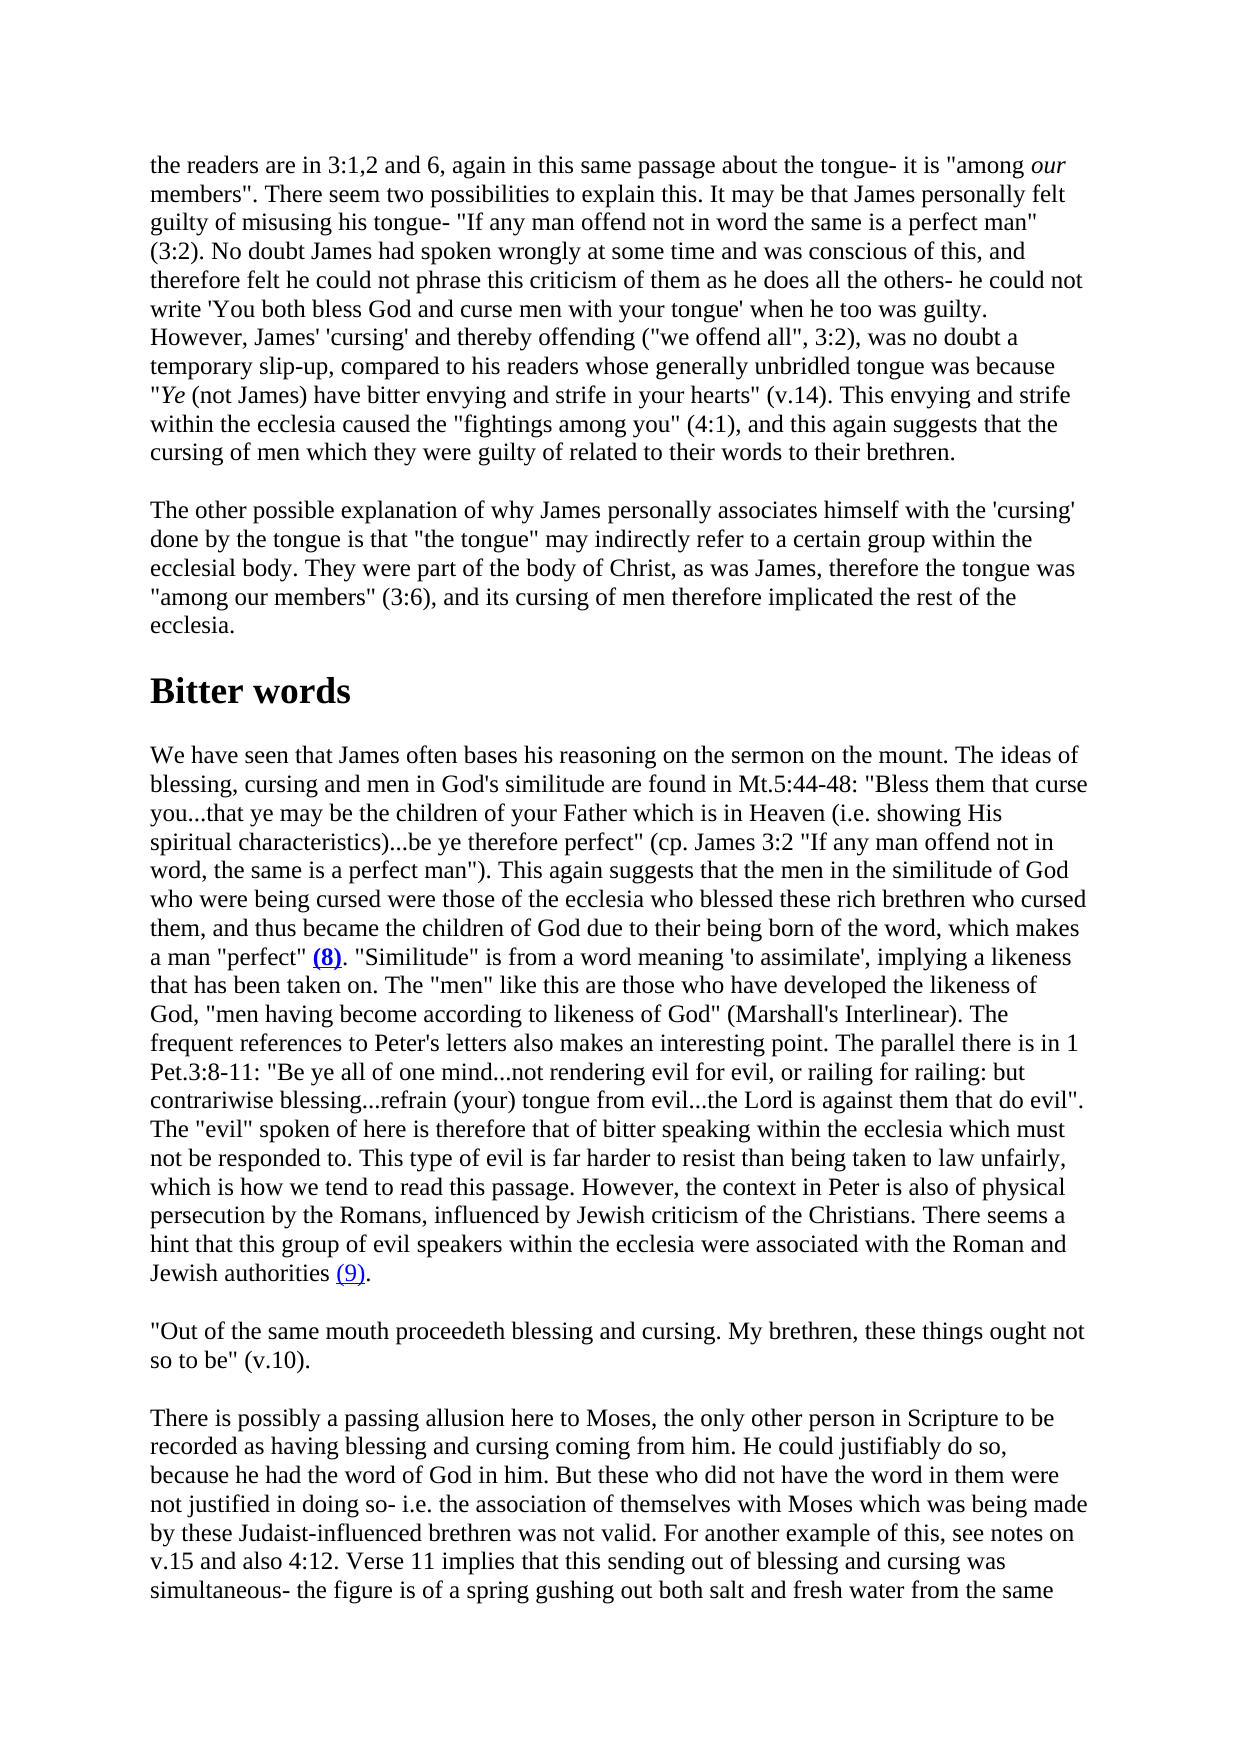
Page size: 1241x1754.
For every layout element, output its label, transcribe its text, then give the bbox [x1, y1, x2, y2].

text The other possible explanation of why James personally associates himself with the 'cursing' done by the tongue is that "the tongue" may indirectly refer to a certain group within the ecclesial body. They were part of the body of Christ, as was James, therefore the tongue was "among our members" (3:6), and its cursing of men therefore implicated the rest of the ecclesia. [150, 495, 1090, 639]
text "Out of the same mouth proceedeth blessing and cursing. My brethren, these things ought not so to be" (v.10). [150, 1316, 1090, 1373]
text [150, 150, 1090, 466]
text Bitter words [150, 668, 1090, 711]
text We have seen that James often bases his reasoning on the sermon on the mount. The ideas of blessing, cursing and men in God's similitude are found in Mt.5:44-48: "Bless them that curse you...that ye may be the children of your Father which is in Heaven (i.e. showing His spiritual characteristics)...be ye therefore perfect" (cp. James 3:2 "If any man offend not in word, the same is a perfect man"). This again suggests that the men in the similitude of God who were being cursed were those of the ecclesia who blessed these rich brethren who cursed them, and thus became the children of God due to their being born of the word, which makes a man "perfect" (8). "Similitude" is from a word meaning 'to assimilate', implying a likeness that has been taken on. The "men" like this are those who have developed the likeness of God, "men having become according to likeness of God" (Marshall's Interlinear). The frequent references to Peter's letters also makes an interesting point. The parallel there is in 1 Pet.3:8-11: "Be ye all of one mind...not rendering evil for evil, or railing for railing: but contrariwise blessing...refrain (your) tongue from evil...the Lord is against them that do evil". The "evil" spoken of here is therefore that of bitter speaking within the ecclesia which must not be responded to. This type of evil is far harder to resist than being taken to law unfairly, which is how we tend to read this passage. However, the context in Peter is also of physical persecution by the Romans, influenced by Jewish criticism of the Christians. There seems a hint that this group of evil speakers within the ecclesia were associated with the Roman and Jewish authorities (9). [150, 741, 1090, 1287]
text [150, 1403, 1090, 1604]
